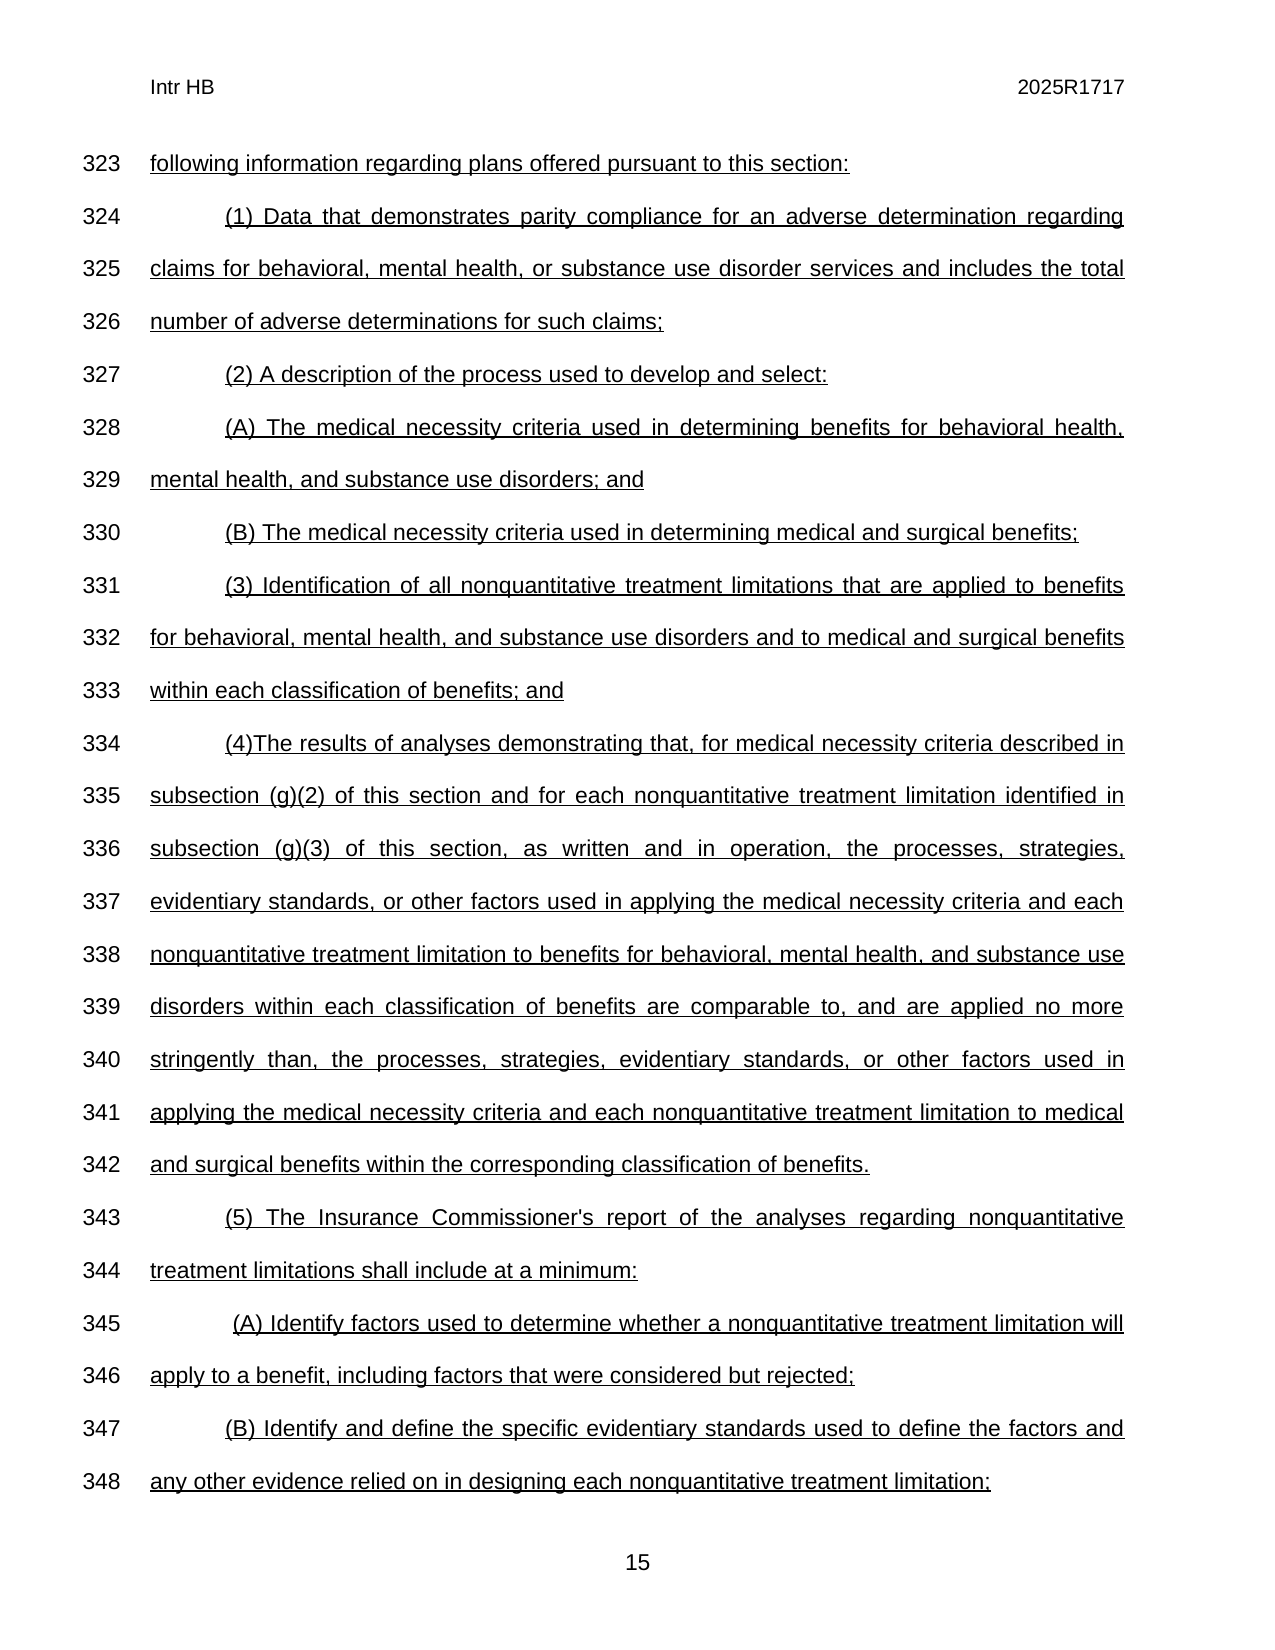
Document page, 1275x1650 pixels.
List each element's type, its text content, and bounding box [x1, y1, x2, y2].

text (A) The medical necessity criteria used in determining benefits for behavioral health, mental health, and substance use disorders; and [150, 413, 1125, 493]
text (4)The results of analyses demonstrating that, for medical necessity criteria described in subsection (g)(2) of this section and for each nonquantitative treatment limitation identified in subsection (g)(3) of this section, as written and in operation, the processes, strategies, evidentiary standards, or other factors used in applying the medical necessity criteria and each nonquantitative treatment limitation to benefits for behavioral, mental health, and substance use disorders within each classification of benefits are comparable to, and are applied no more stringently than, the processes, strategies, evidentiary standards, or other factors used in applying the medical necessity criteria and each nonquantitative treatment limitation to medical and surgical benefits within the corresponding classification of benefits. [150, 1070, 1125, 1178]
text (1) Data that demonstrates parity compliance for an adverse determination regarding claims for behavioral, mental health, or substance use disorder services and includes the total number of adverse determinations for such claims; [150, 203, 1125, 278]
text (4)The results of analyses demonstrating that, for medical necessity criteria described in subsection (g)(2) of this section and for each nonquantitative treatment limitation identified in subsection (g)(3) of this section, as written and in operation, the processes, strategies, evidentiary standards, or other factors used in applying the medical necessity criteria and each nonquantitative treatment limitation to benefits for behavioral, mental health, and substance use disorders within each classification of benefits are comparable to, and are applied no more stringently than, the processes, strategies, evidentiary standards, or other factors used in applying the medical necessity criteria and each nonquantitative treatment limitation to medical and surgical benefits within the corresponding classification of benefits. [150, 730, 1125, 805]
text (B) Identify and define the specific evidentiary standards used to define the factors and any other evidence relied on in designing each nonquantitative treatment limitation; [150, 1415, 1125, 1494]
text (1) Data that demonstrates parity compliance for an adverse determination regarding claims for behavioral, mental health, or substance use disorder services and includes the total number of adverse determinations for such claims; [150, 279, 1125, 334]
text (5) The Insurance Commissioner's report of the analyses regarding nonquantitative treatment limitations shall include at a minimum: [150, 1204, 1125, 1283]
text (3) Identification of all nonquantitative treatment limitations that are applied to benefits for behavioral, mental health, and substance use disorders and to medical and surgical benefits within each classification of benefits; and [150, 648, 1125, 703]
text (4)The results of analyses demonstrating that, for medical necessity criteria described in subsection (g)(2) of this section and for each nonquantitative treatment limitation identified in subsection (g)(3) of this section, as written and in operation, the processes, strategies, evidentiary standards, or other factors used in applying the medical necessity criteria and each nonquantitative treatment limitation to benefits for behavioral, mental health, and substance use disorders within each classification of benefits are comparable to, and are applied no more stringently than, the processes, strategies, evidentiary standards, or other factors used in applying the medical necessity criteria and each nonquantitative treatment limitation to medical and surgical benefits within the corresponding classification of benefits. [150, 965, 1125, 1069]
text (3) Identification of all nonquantitative treatment limitations that are applied to benefits for behavioral, mental health, and substance use disorders and to medical and surgical benefits within each classification of benefits; and [150, 572, 1125, 647]
text (B) The medical necessity criteria used in determining medical and surgical benefits; [150, 519, 1125, 545]
text (4)The results of analyses demonstrating that, for medical necessity criteria described in subsection (g)(2) of this section and for each nonquantitative treatment limitation identified in subsection (g)(3) of this section, as written and in operation, the processes, strategies, evidentiary standards, or other factors used in applying the medical necessity criteria and each nonquantitative treatment limitation to benefits for behavioral, mental health, and substance use disorders within each classification of benefits are comparable to, and are applied no more stringently than, the processes, strategies, evidentiary standards, or other factors used in applying the medical necessity criteria and each nonquantitative treatment limitation to medical and surgical benefits within the corresponding classification of benefits. [150, 806, 1125, 858]
text (A) Identify factors used to determine whether a nonquantitative treatment limitation will apply to a benefit, including factors that were considered but rejected; [150, 1309, 1125, 1389]
text (4)The results of analyses demonstrating that, for medical necessity criteria described in subsection (g)(2) of this section and for each nonquantitative treatment limitation identified in subsection (g)(3) of this section, as written and in operation, the processes, strategies, evidentiary standards, or other factors used in applying the medical necessity criteria and each nonquantitative treatment limitation to benefits for behavioral, mental health, and substance use disorders within each classification of benefits are comparable to, and are applied no more stringently than, the processes, strategies, evidentiary standards, or other factors used in applying the medical necessity criteria and each nonquantitative treatment limitation to medical and surgical benefits within the corresponding classification of benefits. [150, 859, 1125, 963]
text (2) A description of the process used to develop and select: [150, 361, 1125, 387]
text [150, 150, 1125, 176]
